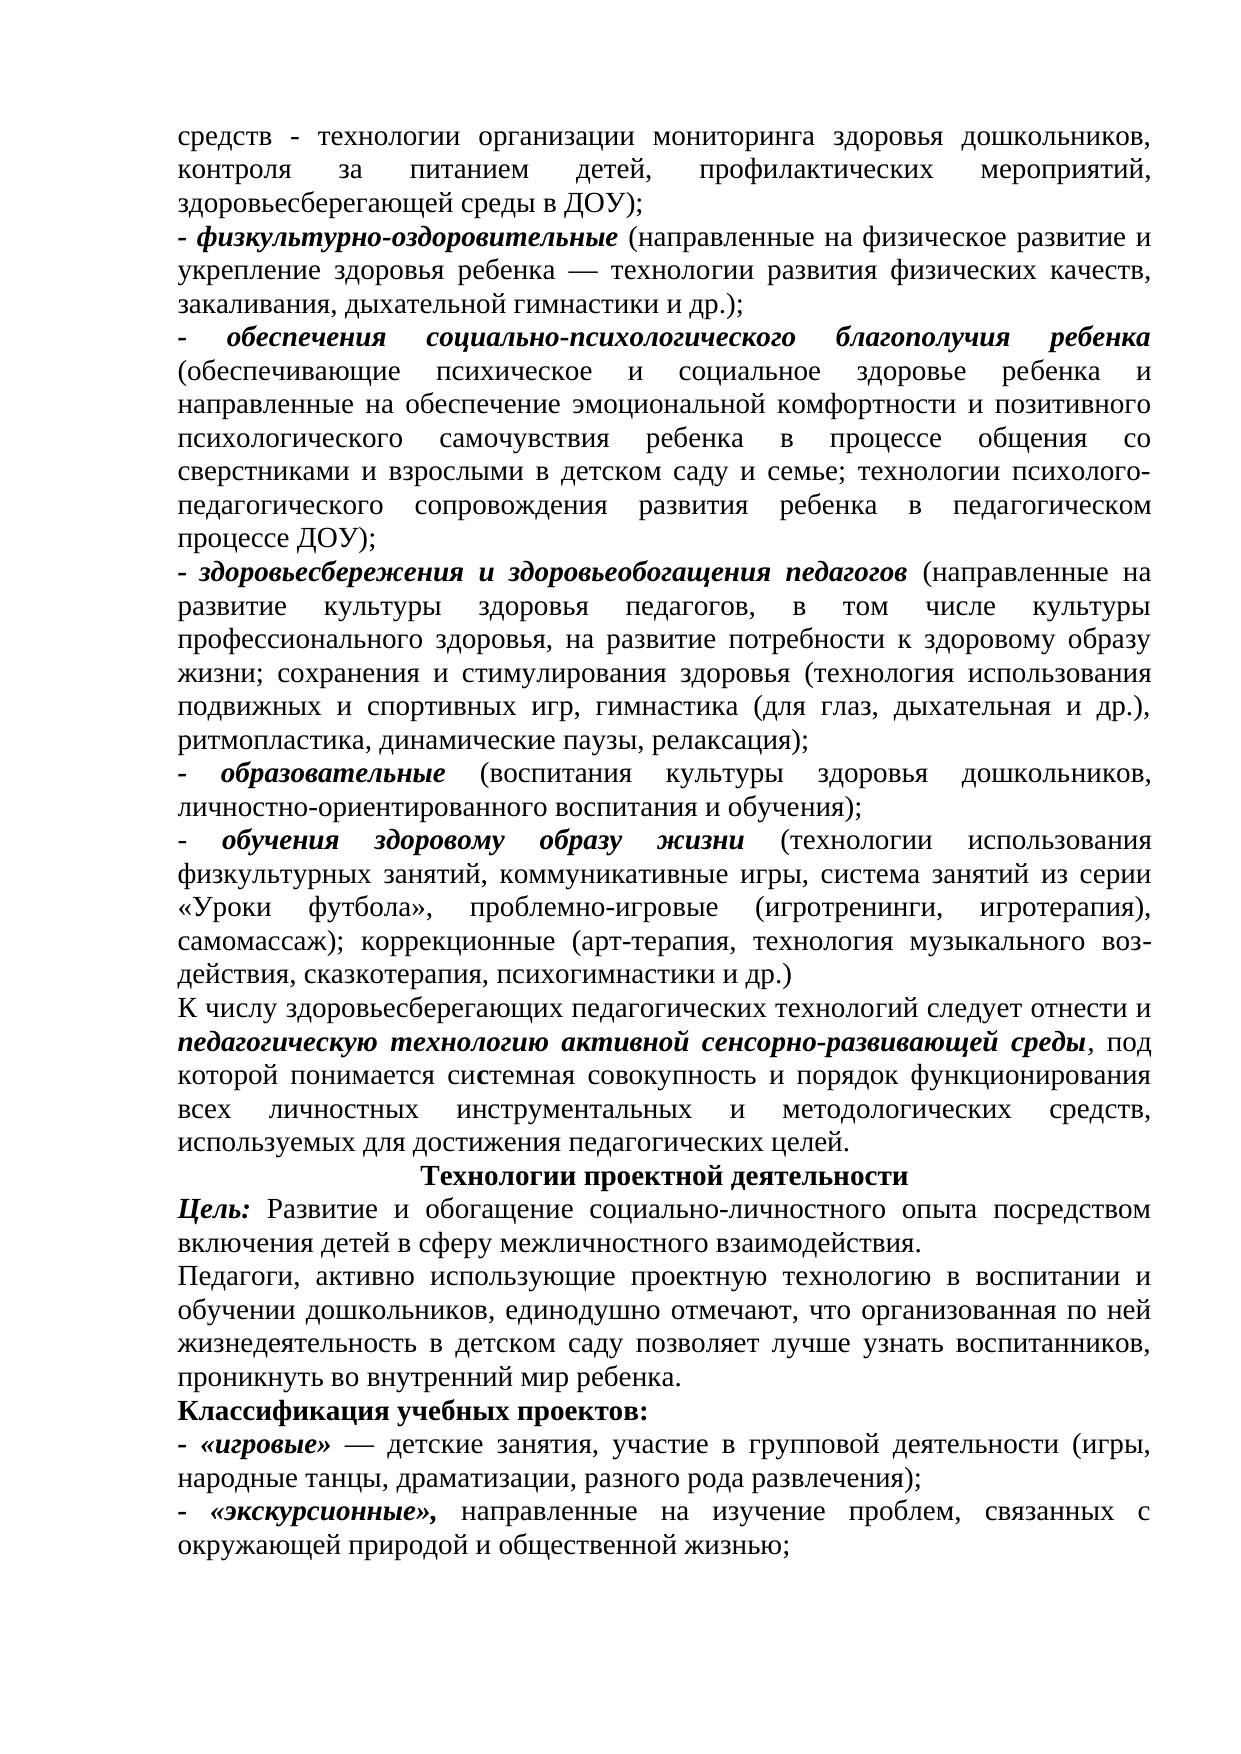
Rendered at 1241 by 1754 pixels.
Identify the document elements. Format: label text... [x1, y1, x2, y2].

text - здоровьесбережения и здоровьеобогащения педагогов (направленные на развитие культуры здоровья педагогов, в том числе культуры профессионального здоровья, на развитие потребности к здоровому образу жизни; сохранения и стимулирования здоровья (технология использования подвижных и спортивных игр, гимнастика (для глаз, дыхательная и др.), ритмопластика, динамические паузы, релаксация); [177, 554, 1152, 755]
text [177, 118, 1152, 219]
text - «игровые» — детские занятия, участие в групповой деятельности (игры, народные танцы, драматизации, разного рода развлечения); [177, 1426, 1152, 1493]
text Педагоги, активно использующие проектную технологию в воспитании и обучении дошкольников, единодушно отмечают, что организованная по ней жизнедеятельность в детском саду позволяет лучше узнать воспитанников, проникнуть во внутренний мир ребенка. [177, 1258, 1152, 1393]
text - обучения здоровому образу жизни (технологии использования физкультурных занятий, коммуникативные игры, система занятий из серии «Уроки футбола», проблемно-игровые (игротренинги, игротерапия), самомассаж); коррекционные (арт-терапия, технология музыкального воздействия, сказкотерапия, психогимнастики и др.) [177, 822, 1152, 990]
text - образовательные (воспитания культуры здоровья дошкольников, личностно-ориентированного воспитания и обучения); [177, 755, 1152, 822]
text Технологии проектной деятельности [177, 1158, 1152, 1191]
text - «экскурсионные», направленные на изучение проблем, связанных с окружающей природой и общественной жизнью; [177, 1493, 1152, 1560]
text - обеспечения социально-психологического благополучия ребенка (обеспечивающие психическое и социальное здоровье ребенка и направленные на обеспечение эмоциональной комфортности и позитивного психологического самочувствия ребенка в процессе общения со сверстниками и взрослыми в детском саду и семье; технологии психолого-педагогического сопровождения развития ребенка в педагогическом процессе ДОУ); [177, 319, 1152, 554]
text К числу здоровьесберегающих педагогических технологий следует отнести и педагогическую технологию активной сенсорно-развивающей среды, под которой понимается системная совокупность и порядок функционирования всех личностных инструментальных и методологических средств, используемых для достижения педагогических целей. [177, 990, 1152, 1158]
text Цель: Развитие и обогащение социально-личностного опыта посредством включения детей в сферу межличностного взаимодействия. [177, 1191, 1152, 1258]
text Классификация учебных проектов: [177, 1393, 1152, 1426]
text - физкультурно-оздоровительные (направленные на физическое развитие и укрепление здоровья ребенка — технологии развития физических качеств, закаливания, дыхательной гимнастики и др.); [177, 219, 1152, 319]
